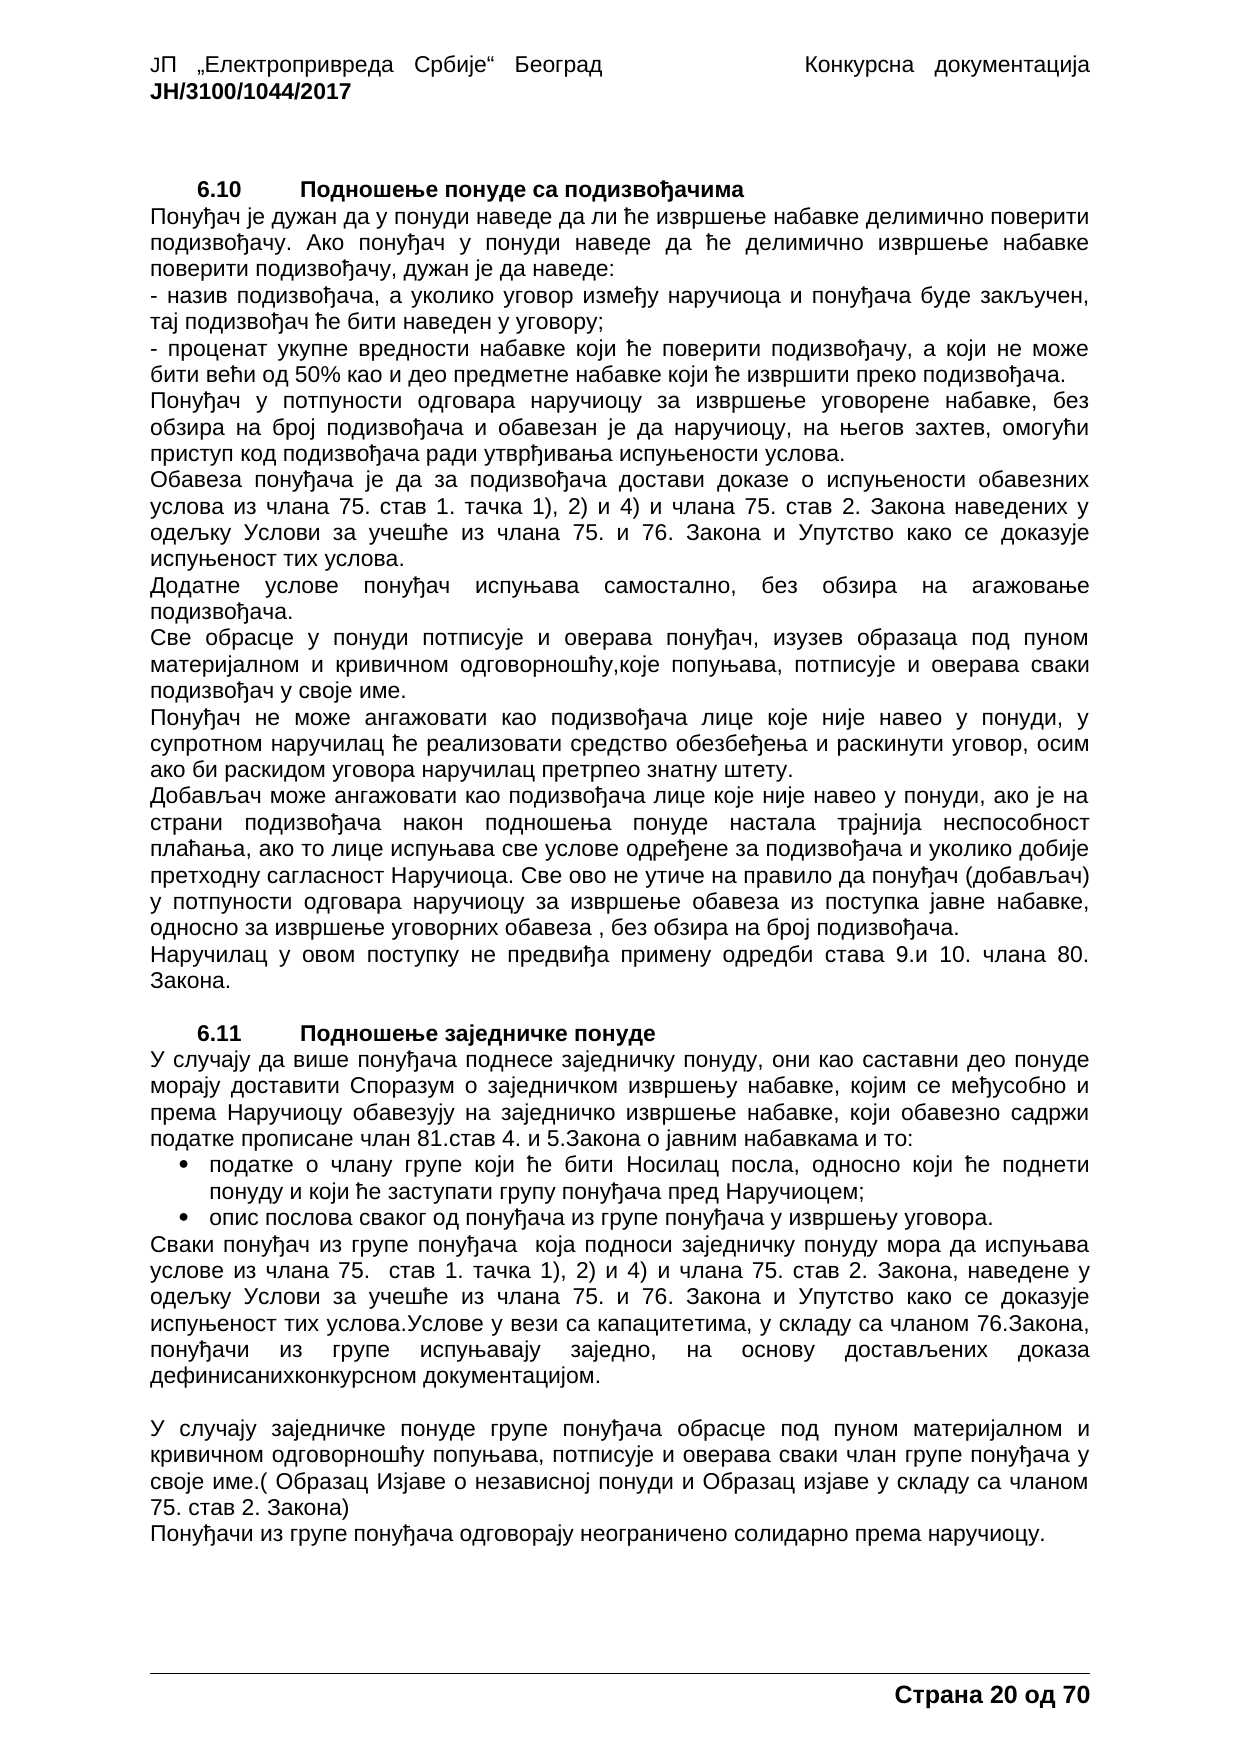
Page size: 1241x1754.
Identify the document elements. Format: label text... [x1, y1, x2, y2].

text опис послова сваког од понуђача из групе понуђача у извршењу уговора. [179, 1204, 1090, 1231]
text Додатне услове понуђач испуњава самостално, без обзира на агажовање подизвођача. [150, 572, 1090, 624]
text Понуђачи из групе понуђача одговорају неограничено солидарно према наручиоцу. [150, 1520, 1090, 1547]
text У случају заједничке понуде групе понуђача обрасце под пуном материјалном и кривичном одговорношћу попуњава, потписује и оверава сваки члан групе понуђача у своје име.( Образац Изјаве о независној понуди и Образац изјаве у складу са чланом 75. став 2. Закона) [150, 1415, 1090, 1520]
list Подношење понуде са подизвођачима [197, 176, 1090, 203]
list Подношење заједничке понуде [197, 1020, 1090, 1046]
text Добављач може ангажовати као подизвођача лице које није навео у понуди, ако је на страни подизвођача након подношења понуде настала трајнија неспособност плаћања, ако то лице испуњава све услове одређене за подизвођача и уколико добије претходну сагласност Наручиоца. Све ово не утиче на правило да понуђач (добављач) у потпуности одговара наручиоцу за извршење обавеза из поступка јавне набавке, односно за извршење уговорних обавеза , без обзира на број подизвођача. [150, 782, 1090, 941]
text Понуђач у потпуности одговара наручиоцу за извршење уговорене набавке, без обзира на број подизвођача и обавезан је да наручиоцу, на његов захтев, омогући приступ код подизвођача ради утврђивања испуњености услова. [150, 387, 1090, 466]
text - назив подизвођача, а уколико уговор између наручиоца и понуђача буде закључен, тај подизвођач ће бити наведен у уговору; [150, 282, 1090, 334]
text Све обрасце у понуди потписује и оверава понуђач, изузев образаца под пуном материјалном и кривичном одговорношћу,које попуњава, потписује и оверава сваки подизвођач у своје име. [150, 624, 1090, 703]
text У случају да више понуђача поднесе заједничку понуду, они као саставни део понуде морају доставити Споразум о заједничком извршењу набавке, којим се међусобно и према Наручиоцу обавезују на заједничко извршење набавке, који обавезно садржи податке прописане члан 81.став 4. и 5.Закона о јавним набавкама и то: [150, 1046, 1090, 1151]
text Обавеза понуђача је да за подизвођача достави доказе о испуњености обавезних услова из члана 75. став 1. тачка 1), 2) и 4) и члана 75. став 2. Закона наведених у одељку Услови за учешће из члана 75. и 76. Закона и Упутство како се доказује испуњеност тих услова. [150, 466, 1090, 572]
text Наручилац у овом поступку не предвиђа примену одредби става 9.и 10. члана 80. Закона. [150, 941, 1090, 993]
text - проценат укупне вредности набавке који ће поверити подизвођачу, а који не може бити већи од 50% као и део предметне набавке који ће извршити преко подизвођача. [150, 334, 1090, 387]
text Сваки понуђач из групе понуђача која подноси заједничку понуду мора да испуњава услове из члана 75. став 1. тачка 1), 2) и 4) и члана 75. став 2. Закона, наведене у одељку Услови за учешће из члана 75. и 76. Закона и Упутство како се доказује испуњеност тих услова.Услове у вези са капацитетима, у складу са чланом 76.Закона, понуђачи из групе испуњавају заједно, на основу достављених доказа дефинисанихконкурсном документацијом. [150, 1231, 1090, 1389]
text Понуђач не може ангажовати као подизвођача лице које није навео у понуди, у супротном наручилац ће реализовати средство обезбеђења и раскинути уговор, осим ако би раскидом уговора наручилац претрпео знатну штету. [150, 703, 1090, 782]
text Понуђач је дужан да у понуди наведе да ли ће извршење набавке делимично поверити подизвођачу. Ако понуђач у понуди наведе да ће делимично извршење набавке поверити подизвођачу, дужан је да наведе: [150, 203, 1090, 282]
text податке о члану групе који ће бити Носилац посла, односно који ће поднети понуду и који ће заступати групу понуђача пред Наручиоцем; [179, 1151, 1090, 1204]
